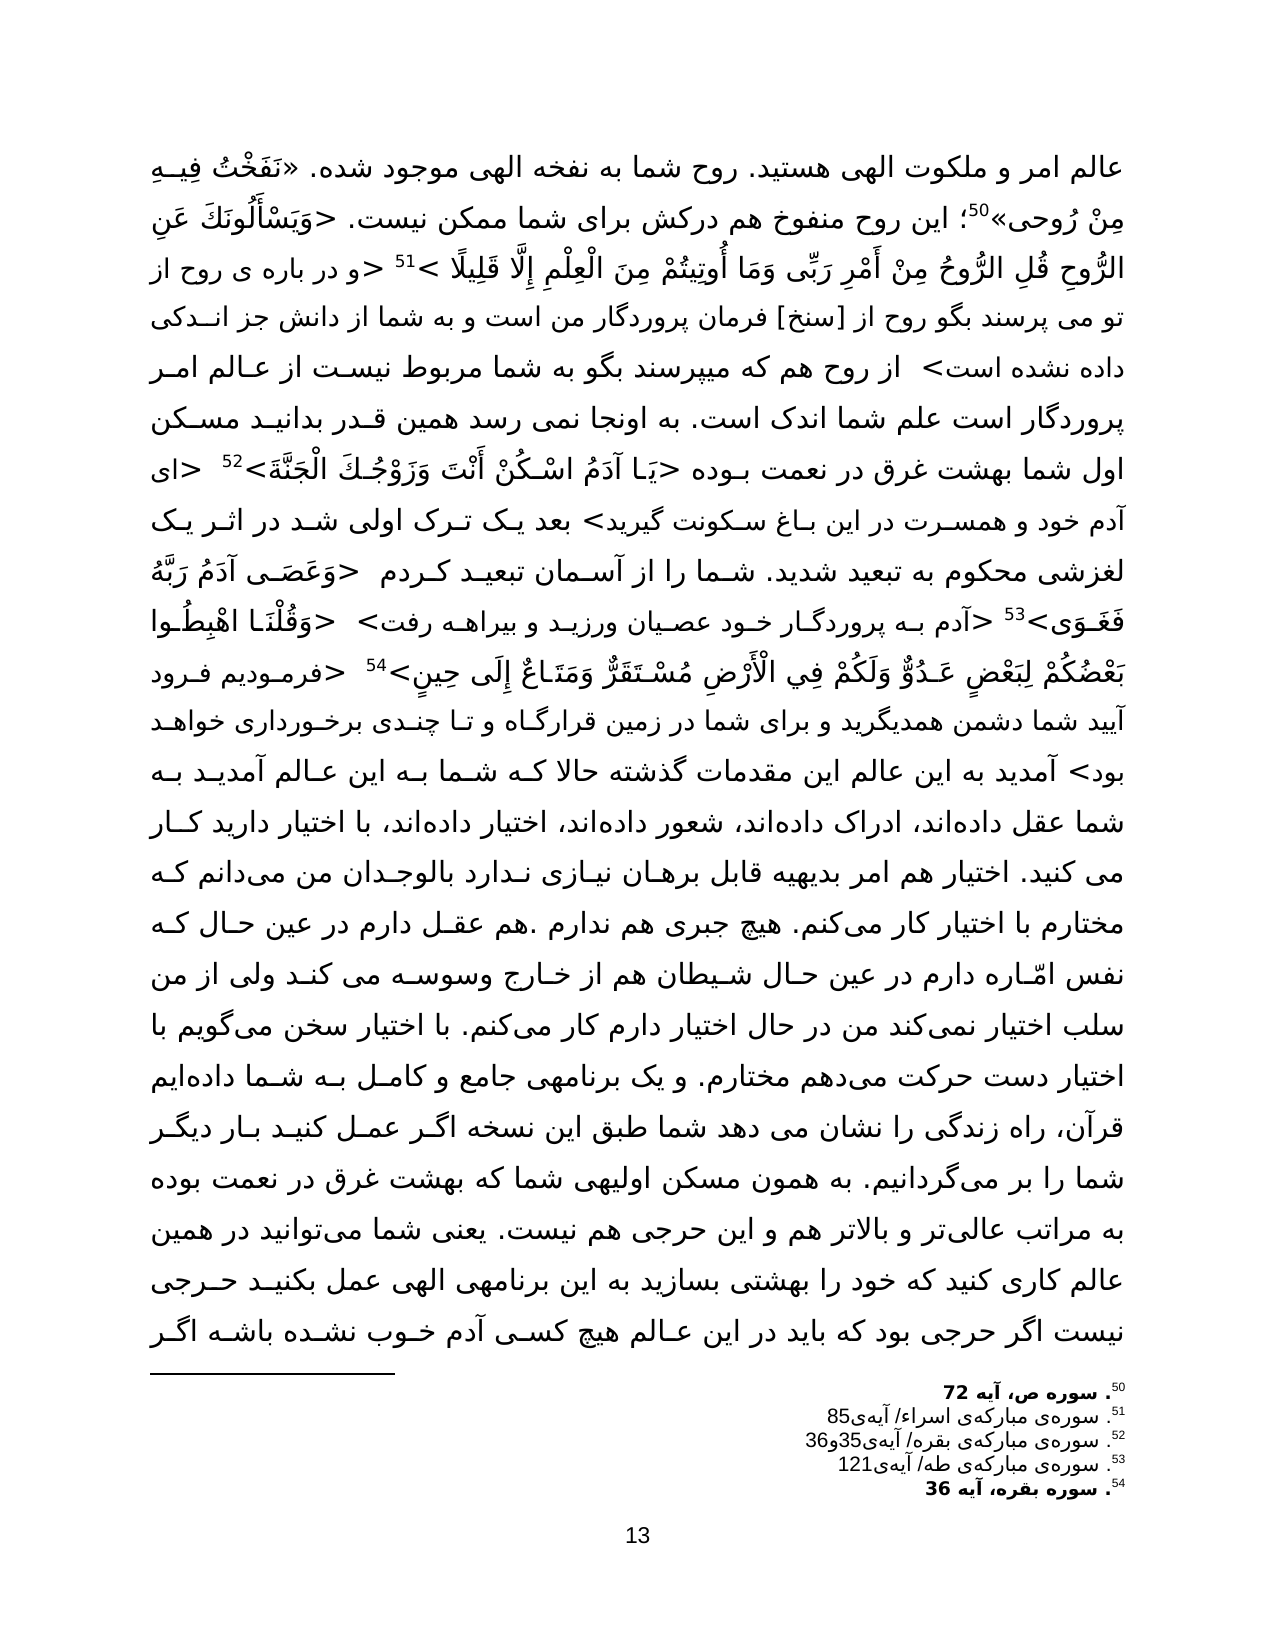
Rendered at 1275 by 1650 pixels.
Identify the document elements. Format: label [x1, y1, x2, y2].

text [150, 150, 1125, 1348]
